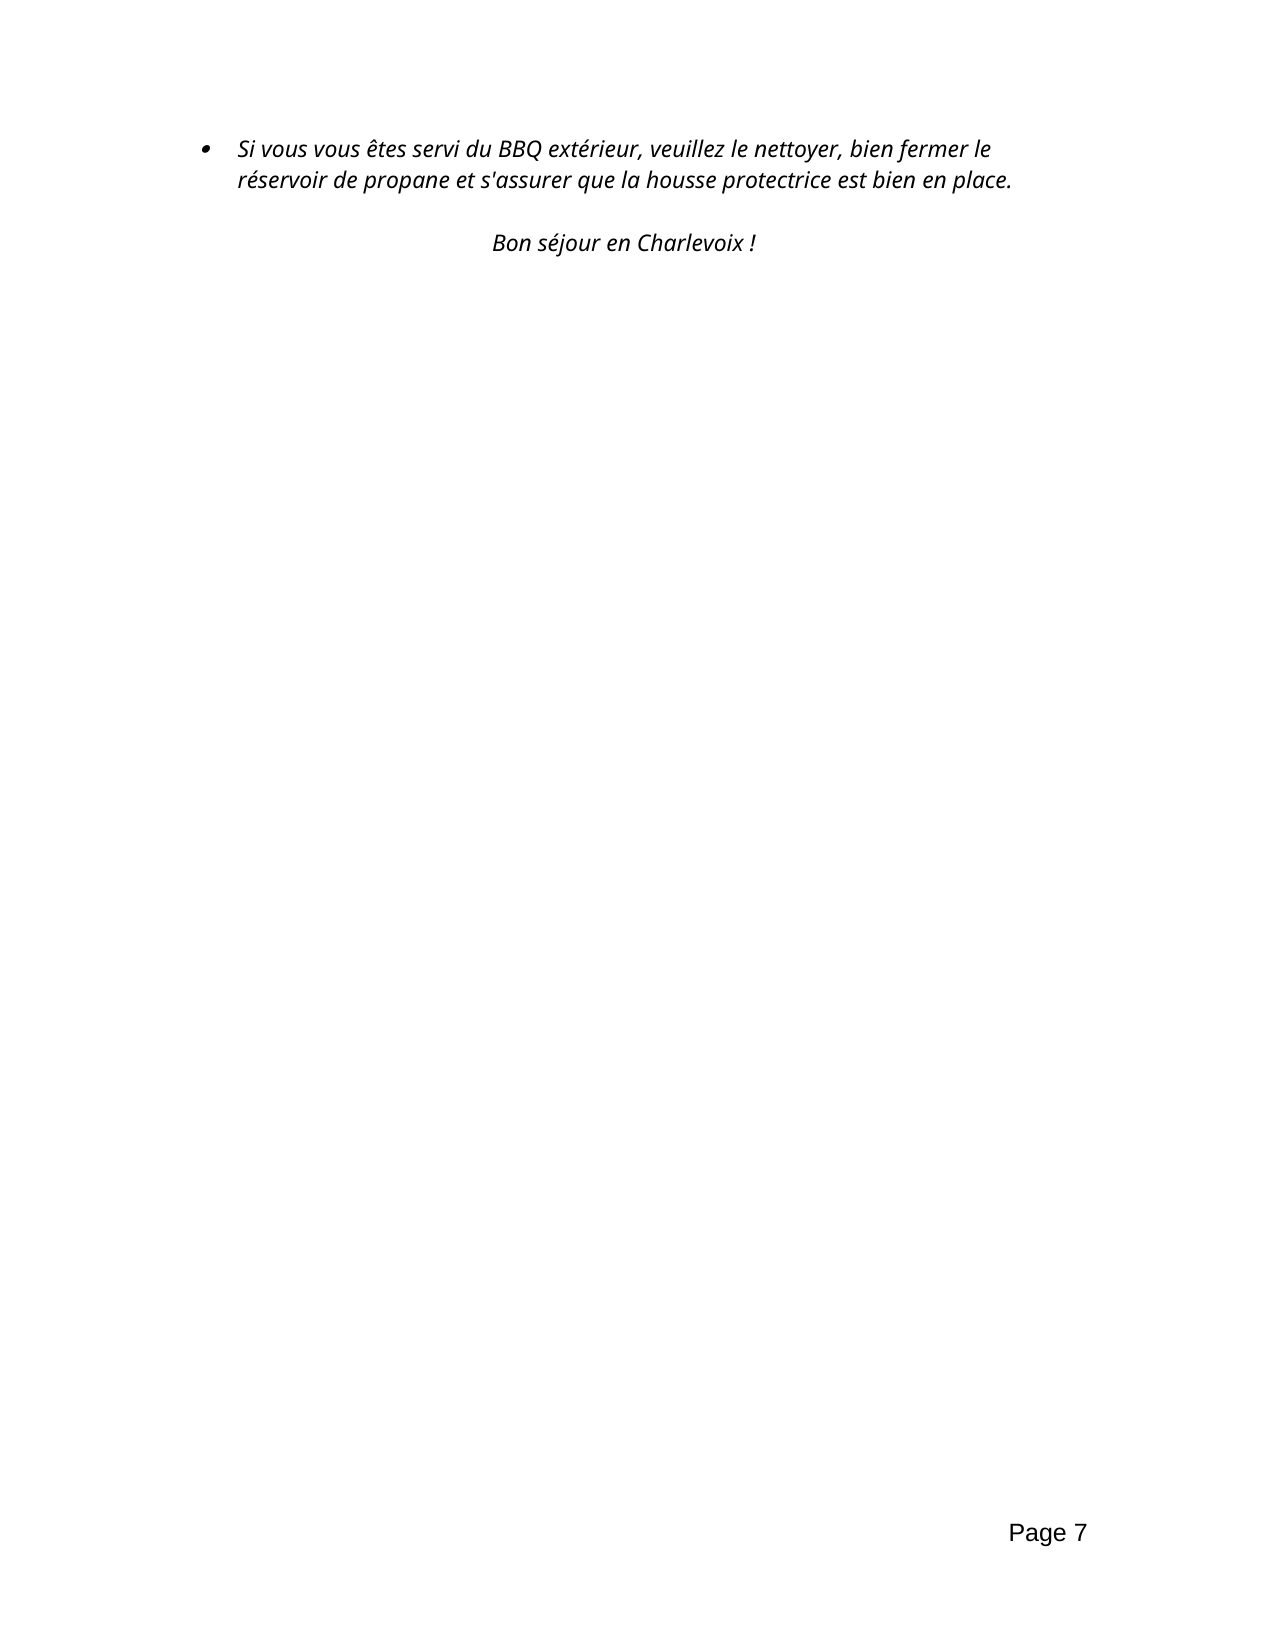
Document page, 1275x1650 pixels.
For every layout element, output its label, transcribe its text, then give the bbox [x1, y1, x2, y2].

list Bon séjour en Charlevoix ! [162, 227, 1087, 258]
list Si vous vous êtes servi du BBQ extérieur, veuillez le nettoyer, bien fermer le réservoir de propane et s'assurer que la housse protectrice est bien en place. [200, 133, 1087, 195]
